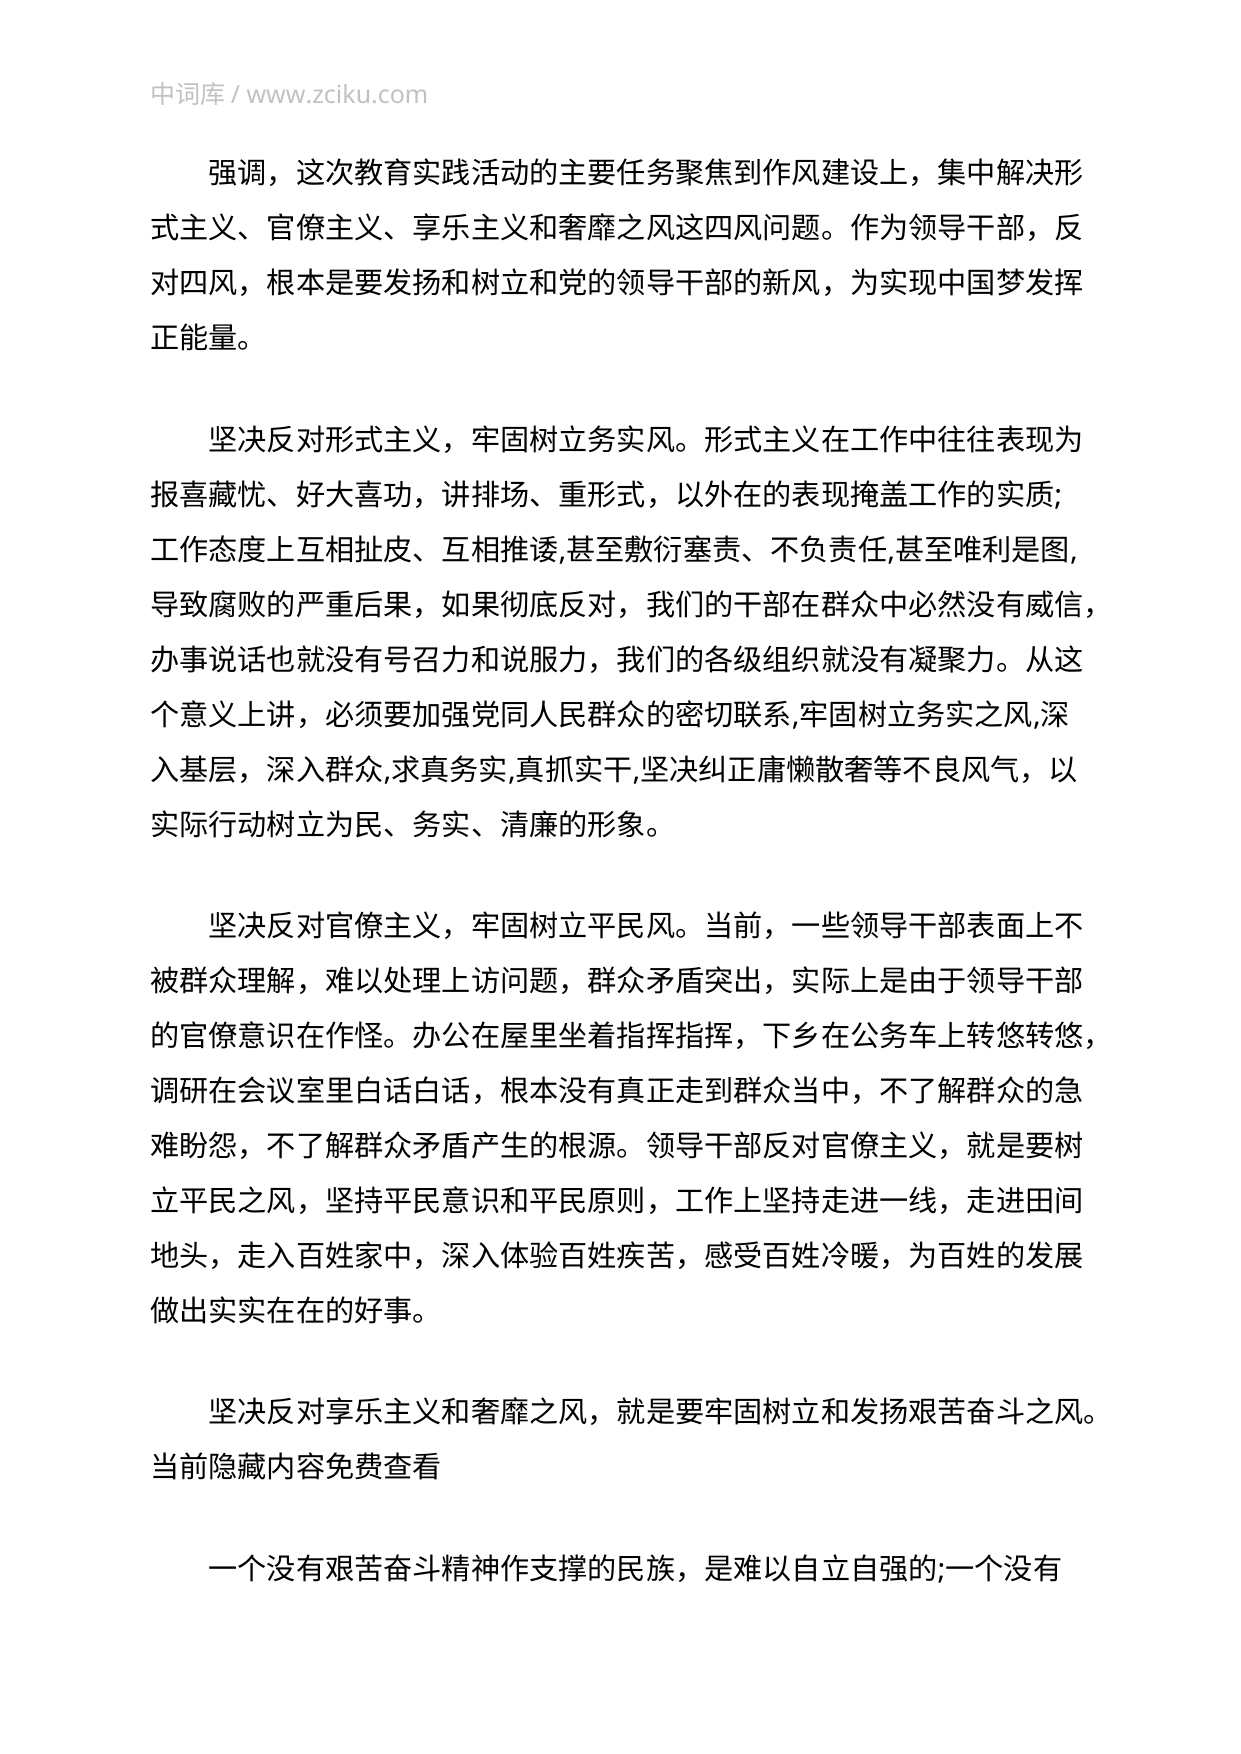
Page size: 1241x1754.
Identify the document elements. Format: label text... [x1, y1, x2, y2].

text 坚决反对享乐主义和奢靡之风，就是要牢固树立和发扬艰苦奋斗之风。当前隐藏内容免费查看 [150, 1389, 1090, 1486]
text 坚决反对官僚主义，牢固树立平民风。当前，一些领导干部表面上不被群众理解，难以处理上访问题，群众矛盾突出，实际上是由于领导干部的官僚意识在作怪。办公在屋里坐着指挥指挥，下乡在公务车上转悠转悠，调研在会议室里白话白话，根本没有真正走到群众当中，不了解群众的急难盼怨，不了解群众矛盾产生的根源。领导干部反对官僚主义，就是要树立平民之风，坚持平民意识和平民原则，工作上坚持走进一线，走进田间地头，走入百姓家中，深入体验百姓疾苦，感受百姓冷暖，为百姓的发展做出实实在在的好事。 [150, 903, 1090, 1329]
text 强调，这次教育实践活动的主要任务聚焦到作风建设上，集中解决形式主义、官僚主义、享乐主义和奢靡之风这四风问题。作为领导干部，反对四风，根本是要发扬和树立和党的领导干部的新风，为实现中国梦发挥正能量。 [150, 150, 1090, 357]
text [150, 1546, 1090, 1588]
text 坚决反对形式主义，牢固树立务实风。形式主义在工作中往往表现为报喜藏忧、好大喜功，讲排场、重形式，以外在的表现掩盖工作的实质;工作态度上互相扯皮、互相推诿,甚至敷衍塞责、不负责任,甚至唯利是图,导致腐败的严重后果，如果彻底反对，我们的干部在群众中必然没有威信，办事说话也就没有号召力和说服力，我们的各级组织就没有凝聚力。从这个意义上讲，必须要加强党同人民群众的密切联系,牢固树立务实之风,深入基层，深入群众,求真务实,真抓实干,坚决纠正庸懒散奢等不良风气，以实际行动树立为民、务实、清廉的形象。 [150, 416, 1090, 843]
